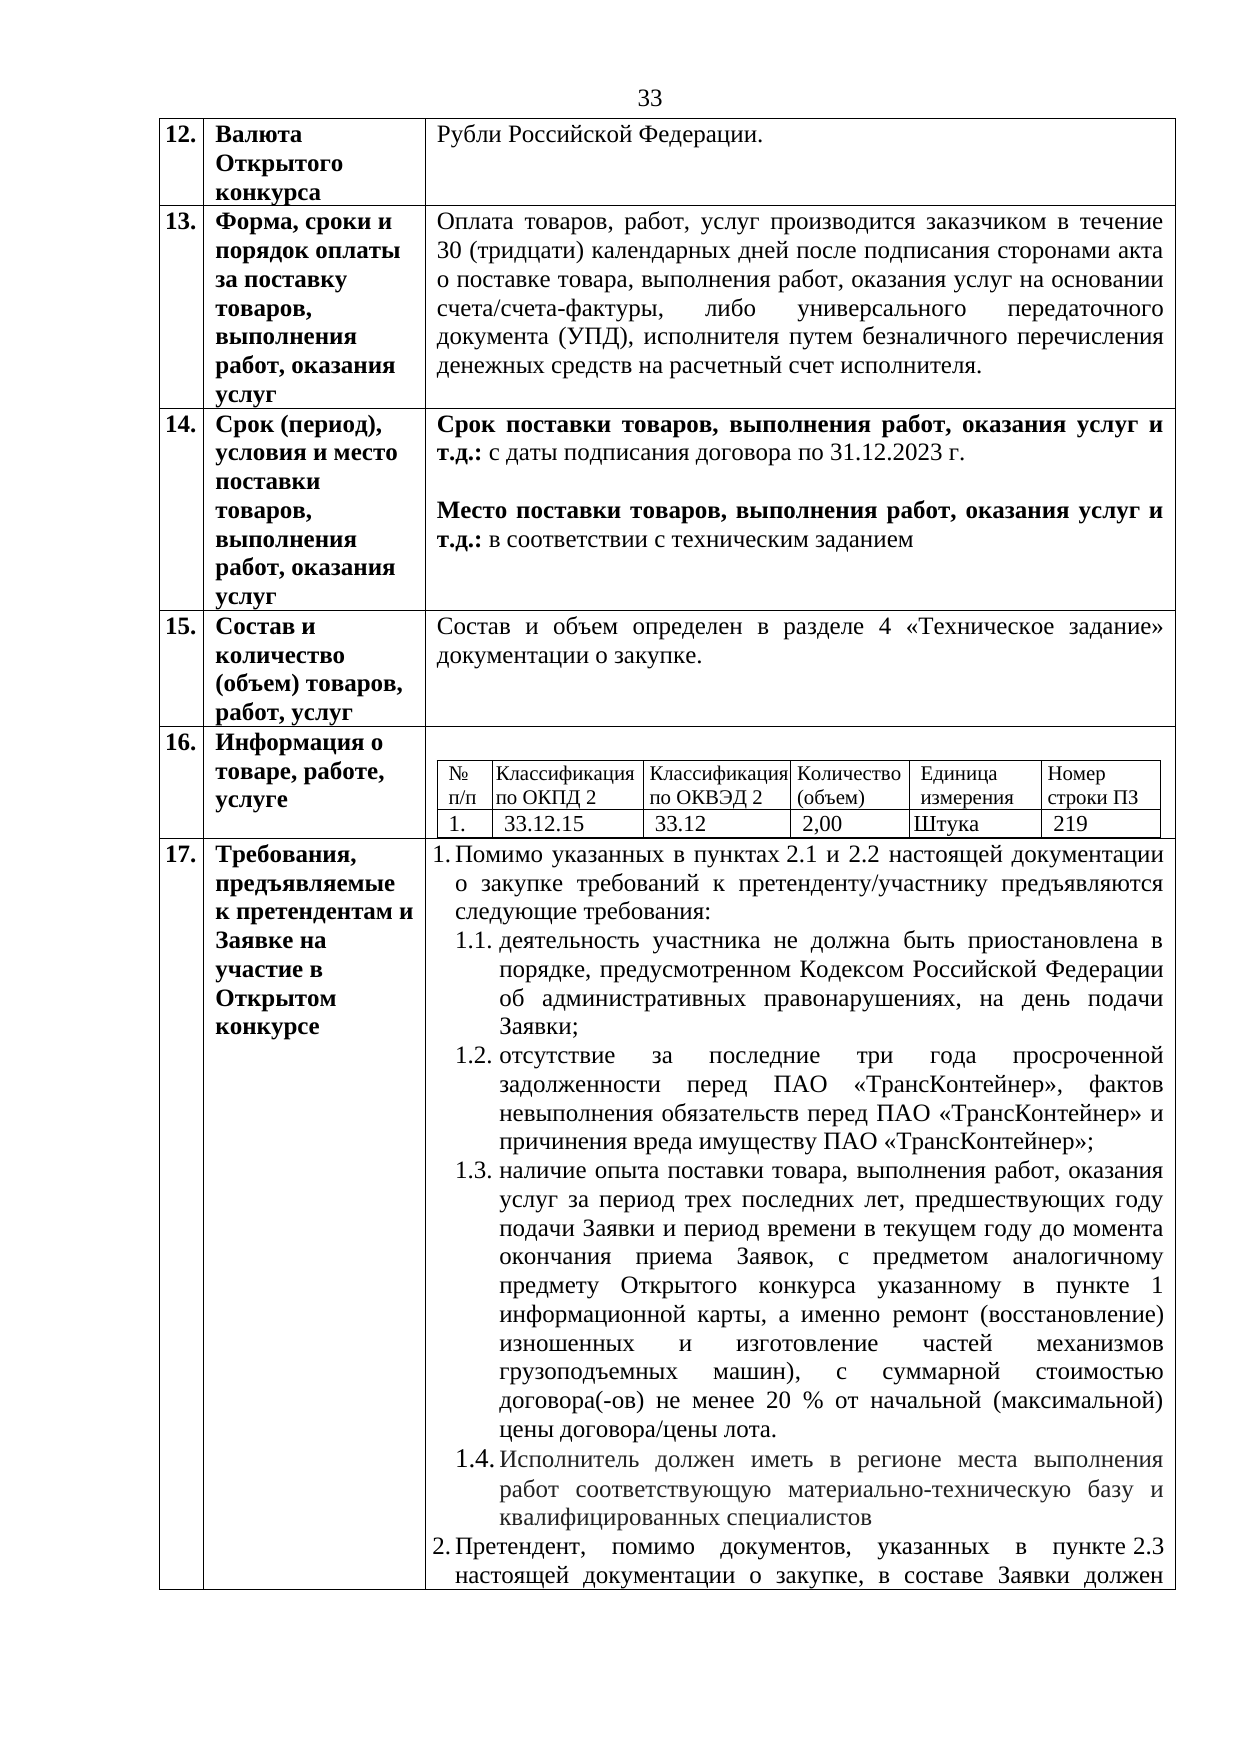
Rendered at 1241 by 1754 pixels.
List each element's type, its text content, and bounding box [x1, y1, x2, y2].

table_cell Валюта Открытого конкурса [204, 119, 425, 205]
table_cell 14. [160, 409, 203, 610]
table_cell Форма, сроки и порядок оплаты за поставку товаров, выполнения работ, оказания услуг [204, 206, 425, 408]
table_cell Оплата товаров, работ, услуг производится заказчиком в течение 30 (тридцати) календарных дней после подписания сторонами акта о поставке товара, выполнения работ, оказания услуг на основании счета/счета-фактуры, либо универсального передаточного документа (УПД), исполнителя путем безналичного перечисления денежных средств на расчетный счет исполнителя. [426, 206, 1175, 408]
table_cell Состав и объем определен в разделе 4 «Техническое задание» документации о закупке. [426, 611, 1175, 726]
table_cell 15. [160, 611, 203, 726]
table_cell 12. [160, 119, 203, 205]
table_cell Срок поставки товаров, выполнения работ, оказания услуг и т.д.: с даты подписания договора по 31.12.2023 г. Место поставки товаров, выполнения работ, оказания услуг и т.д.: в соответствии с техническим заданием [426, 409, 1175, 610]
table_cell 16. [160, 727, 203, 838]
table_cell Срок (период), условия и место поставки товаров, выполнения работ, оказания услуг [204, 409, 425, 610]
table_cell 13. [160, 206, 203, 408]
table_cell [426, 727, 1175, 838]
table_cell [426, 839, 1175, 1589]
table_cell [204, 839, 425, 1589]
table_cell Информация о товаре, работе, услуге [204, 727, 425, 838]
table_cell Состав и количество (объем) товаров, работ, услуг [204, 611, 425, 726]
table_cell 17. [160, 839, 203, 1589]
table_cell Рубли Российской Федерации. [426, 119, 1175, 205]
